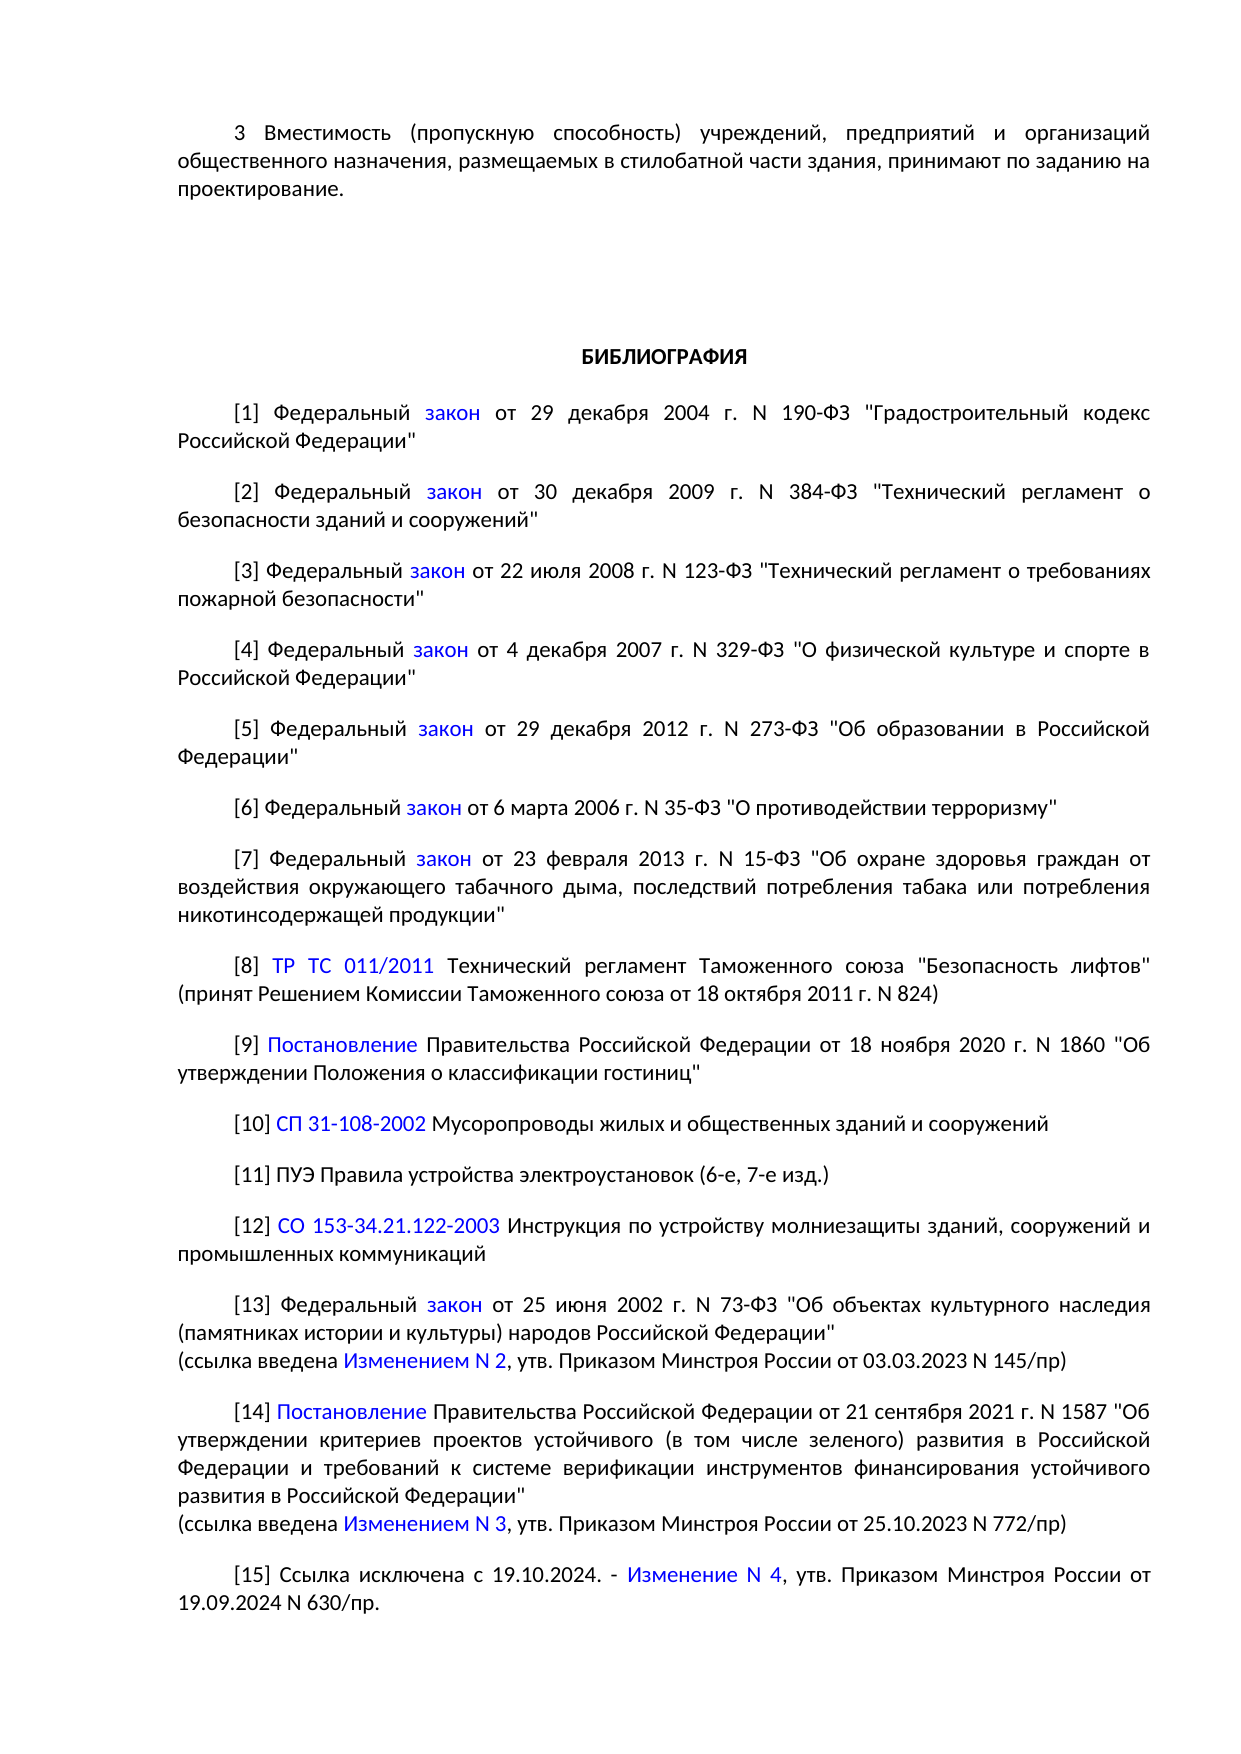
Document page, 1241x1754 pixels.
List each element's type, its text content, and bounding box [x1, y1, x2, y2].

text [10] СП 31-108-2002 Мусоропроводы жилых и общественных зданий и сооружений [177, 1109, 1152, 1137]
text [14] Постановление Правительства Российской Федерации от 21 сентября 2021 г. N 1587 "Об утверждении критериев проектов устойчивого (в том числе зеленого) развития в Российской Федерации и требований к системе верификации инструментов финансирования устойчивого развития в Российской Федерации" [177, 1397, 1152, 1509]
text 3 Вместимость (пропускную способность) учреждений, предприятий и организаций общественного назначения, размещаемых в стилобатной части здания, принимают по заданию на проектирование. [177, 118, 1152, 202]
text [8] ТР ТС 011/2011 Технический регламент Таможенного союза "Безопасность лифтов" (принят Решением Комиссии Таможенного союза от 18 октября 2011 г. N 824) [177, 951, 1152, 1007]
text [11] ПУЭ Правила устройства электроустановок (6-е, 7-е изд.) [177, 1160, 1152, 1188]
text [15] Ссылка исключена с 19.10.2024. - Изменение N 4, утв. Приказом Минстроя России от 19.09.2024 N 630/пр. [177, 1560, 1152, 1616]
text [6] Федеральный закон от 6 марта 2006 г. N 35-ФЗ "О противодействии терроризму" [177, 793, 1152, 821]
text [13] Федеральный закон от 25 июня 2002 г. N 73-ФЗ "Об объектах культурного наследия (памятниках истории и культуры) народов Российской Федерации" [177, 1290, 1152, 1346]
text [4] Федеральный закон от 4 декабря 2007 г. N 329-ФЗ "О физической культуре и спорте в Российской Федерации" [177, 635, 1152, 691]
text [3] Федеральный закон от 22 июля 2008 г. N 123-ФЗ "Технический регламент о требованиях пожарной безопасности" [177, 556, 1152, 612]
text [12] СО 153-34.21.122-2003 Инструкция по устройству молниезащиты зданий, сооружений и промышленных коммуникаций [177, 1211, 1152, 1267]
text [9] Постановление Правительства Российской Федерации от 18 ноября 2020 г. N 1860 "Об утверждении Положения о классификации гостиниц" [177, 1030, 1152, 1086]
title БИБЛИОГРАФИЯ [177, 342, 1152, 370]
text [2] Федеральный закон от 30 декабря 2009 г. N 384-ФЗ "Технический регламент о безопасности зданий и сооружений" [177, 477, 1152, 533]
text [7] Федеральный закон от 23 февраля 2013 г. N 15-ФЗ "Об охране здоровья граждан от воздействия окружающего табачного дыма, последствий потребления табака или потребления никотинсодержащей продукции" [177, 844, 1152, 928]
text (ссылка введена Изменением N 2, утв. Приказом Минстроя России от 03.03.2023 N 145/пр) [177, 1346, 1152, 1374]
text [5] Федеральный закон от 29 декабря 2012 г. N 273-ФЗ "Об образовании в Российской Федерации" [177, 714, 1152, 770]
text [1] Федеральный закон от 29 декабря 2004 г. N 190-ФЗ "Градостроительный кодекс Российской Федерации" [177, 398, 1152, 454]
text (ссылка введена Изменением N 3, утв. Приказом Минстроя России от 25.10.2023 N 772/пр) [177, 1509, 1152, 1537]
